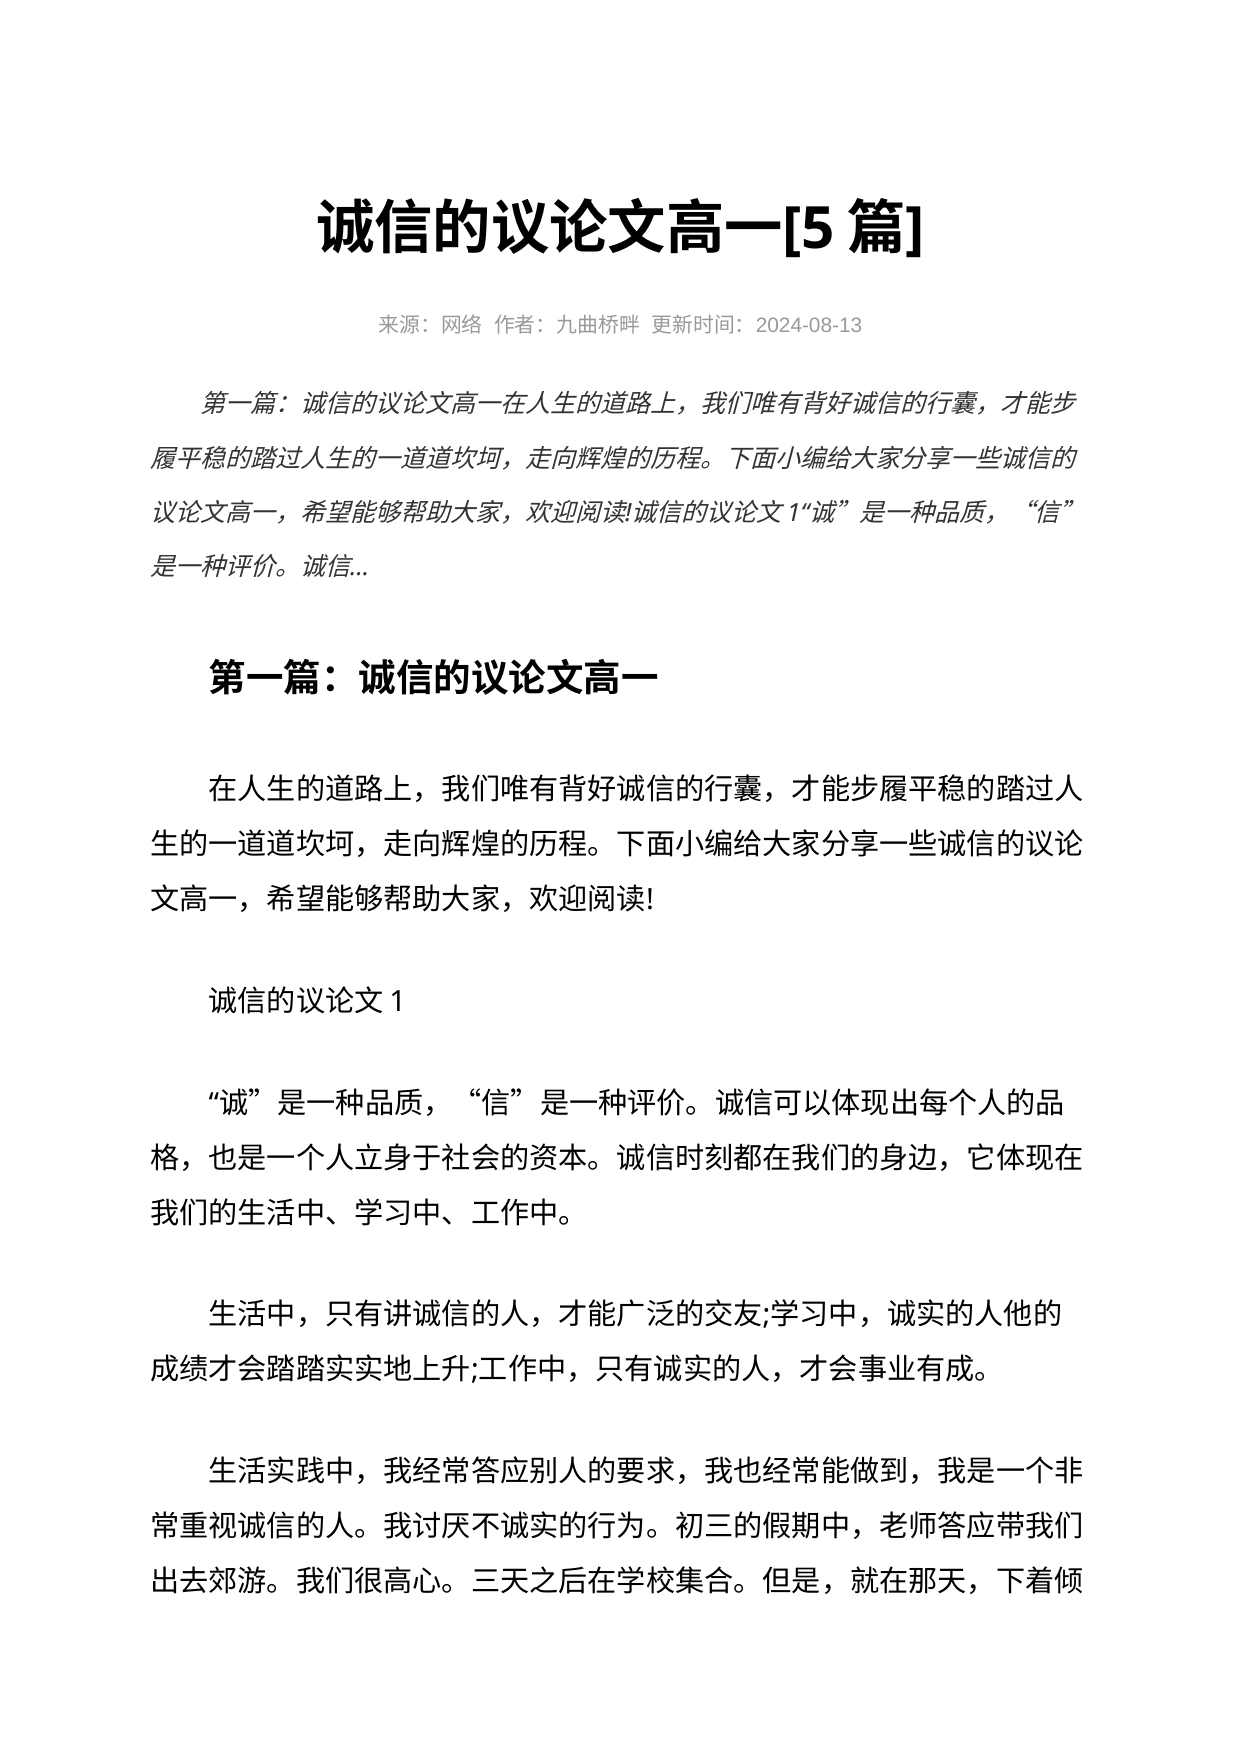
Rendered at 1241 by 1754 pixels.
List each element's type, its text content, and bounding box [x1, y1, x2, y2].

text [150, 1448, 1090, 1600]
text 诚信的议论文1 [150, 977, 1090, 1020]
text 生活中，只有讲诚信的人，才能广泛的交友;学习中，诚实的人他的成绩才会踏踏实实地上升;工作中，只有诚实的人，才会事业有成。 [150, 1291, 1090, 1388]
text 在人生的道路上，我们唯有背好诚信的行囊，才能步履平稳的踏过人生的一道道坎坷，走向辉煌的历程。下面小编给大家分享一些诚信的议论文高一，希望能够帮助大家，欢迎阅读! [150, 766, 1090, 918]
text 第一篇：诚信的议论文高一 [150, 648, 1090, 702]
text 第一篇：诚信的议论文高一在人生的道路上，我们唯有背好诚信的行囊，才能步履平稳的踏过人生的一道道坎坷，走向辉煌的历程。下面小编给大家分享一些诚信的议论文高一，希望能够帮助大家，欢迎阅读!诚信的议论文1“诚”是一种品质，“信”是一种评价。诚信... [150, 384, 1090, 583]
text “诚”是一种品质，“信”是一种评价。诚信可以体现出每个人的品格，也是一个人立身于社会的资本。诚信时刻都在我们的身边，它体现在我们的生活中、学习中、工作中。 [150, 1079, 1090, 1231]
subtitle 诚信的议论文高一[5篇] [150, 181, 1090, 266]
text 来源：网络 作者：九曲桥畔 更新时间：2024-08-13 [150, 313, 1090, 337]
